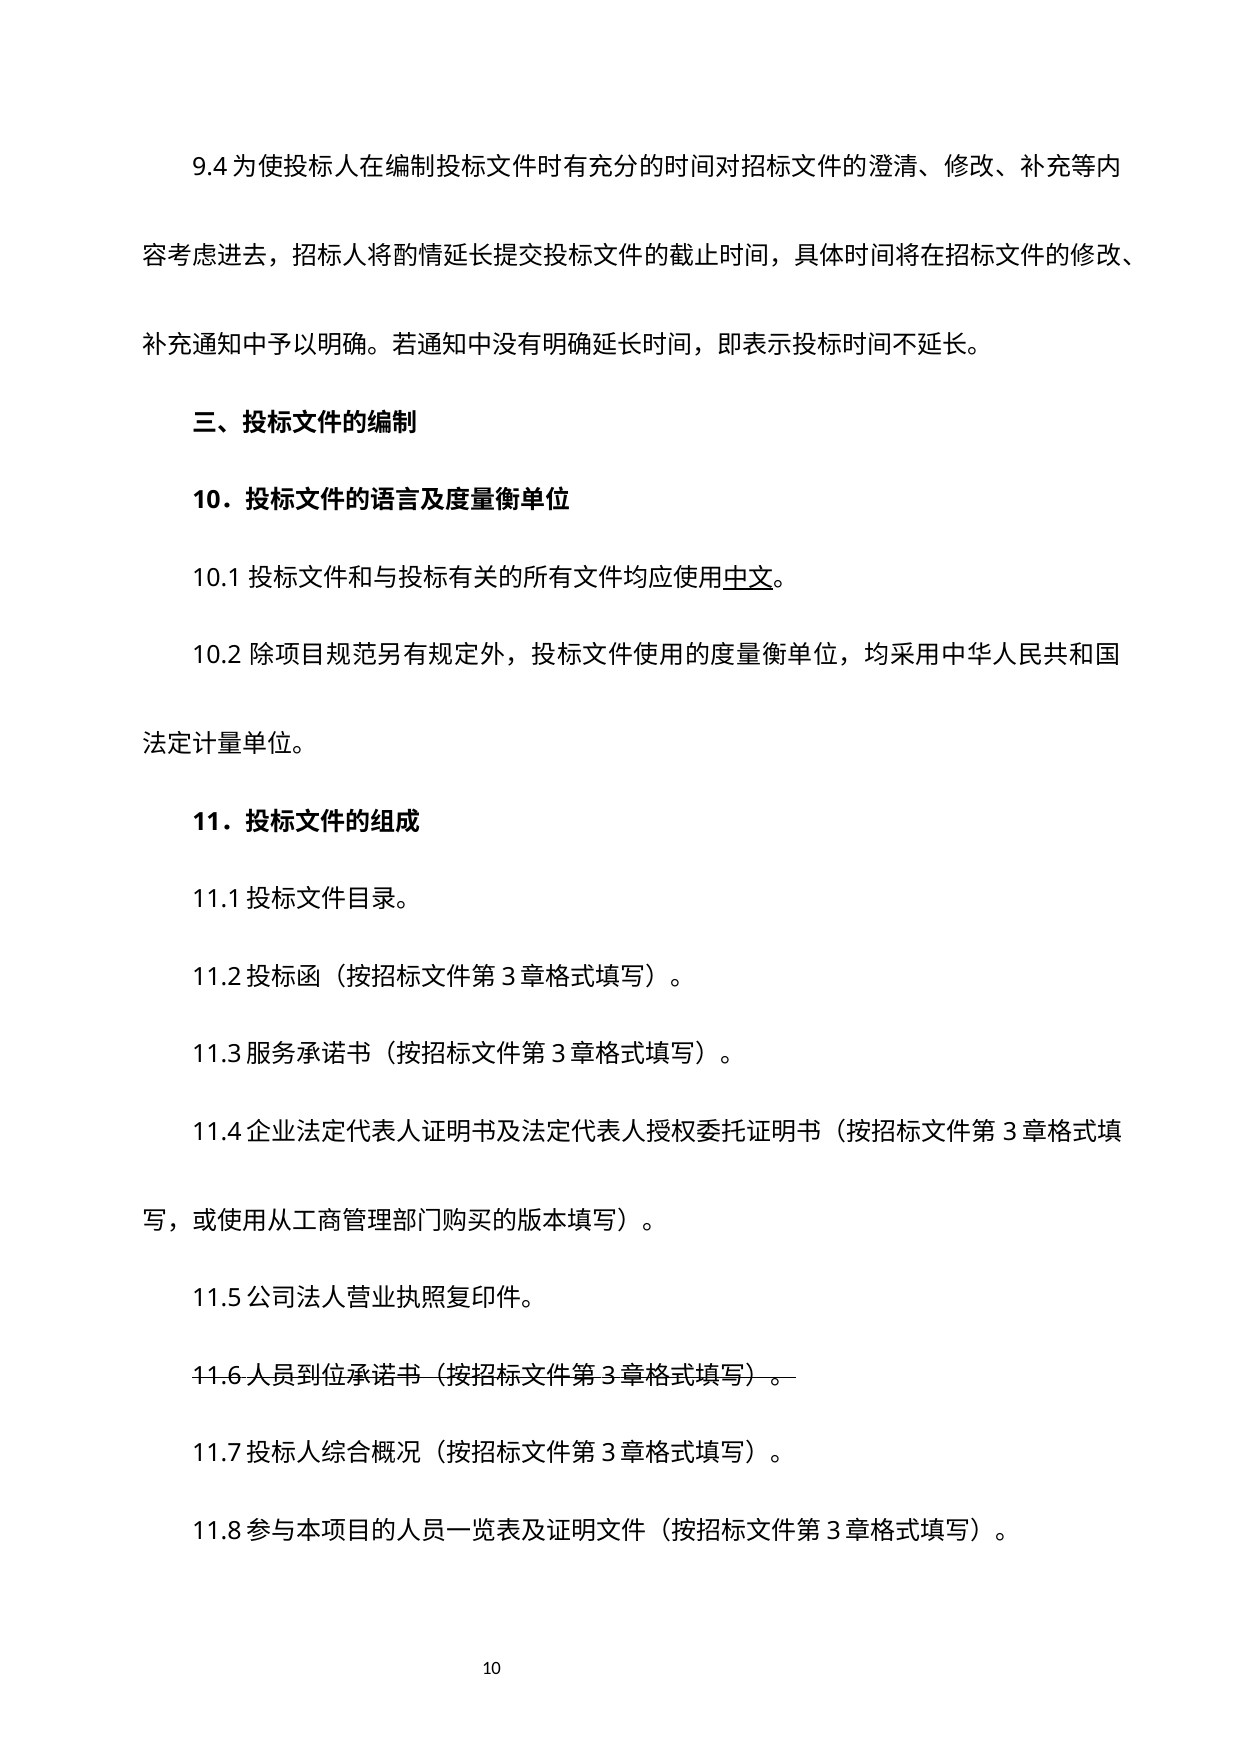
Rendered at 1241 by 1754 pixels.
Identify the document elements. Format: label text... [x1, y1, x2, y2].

text 11.7投标人综合概况（按招标文件第3章格式填写）。 [142, 1421, 1122, 1480]
text 10．投标文件的语言及度量衡单位 [142, 468, 1122, 527]
text 10.2 除项目规范另有规定外，投标文件使用的度量衡单位，均采用中华人民共和国法定计量单位。 [142, 623, 1122, 771]
text 9.4为使投标人在编制投标文件时有充分的时间对招标文件的澄清、修改、补充等内容考虑进去，招标人将酌情延长提交投标文件的截止时间，具体时间将在招标文件的修改、补充通知中予以明确。若通知中没有明确延长时间，即表示投标时间不延长。 [142, 135, 1122, 372]
text 10.1 投标文件和与投标有关的所有文件均应使用中文。 [142, 545, 1122, 605]
text 11.6人员到位承诺书（按招标文件第3章格式填写）。 [142, 1343, 1122, 1403]
text 11.8参与本项目的人员一览表及证明文件（按招标文件第3章格式填写）。 [142, 1498, 1122, 1558]
text 三、投标文件的编制 [142, 390, 1122, 450]
text 11．投标文件的组成 [142, 789, 1122, 849]
text 11.3服务承诺书（按招标文件第3章格式填写）。 [142, 1022, 1122, 1081]
text 11.2投标函（按招标文件第3章格式填写）。 [142, 944, 1122, 1004]
text 11.1投标文件目录。 [142, 867, 1122, 926]
text 11.5公司法人营业执照复印件。 [142, 1266, 1122, 1325]
text 11.4企业法定代表人证明书及法定代表人授权委托证明书（按招标文件第3章格式填写，或使用从工商管理部门购买的版本填写）。 [142, 1099, 1122, 1248]
